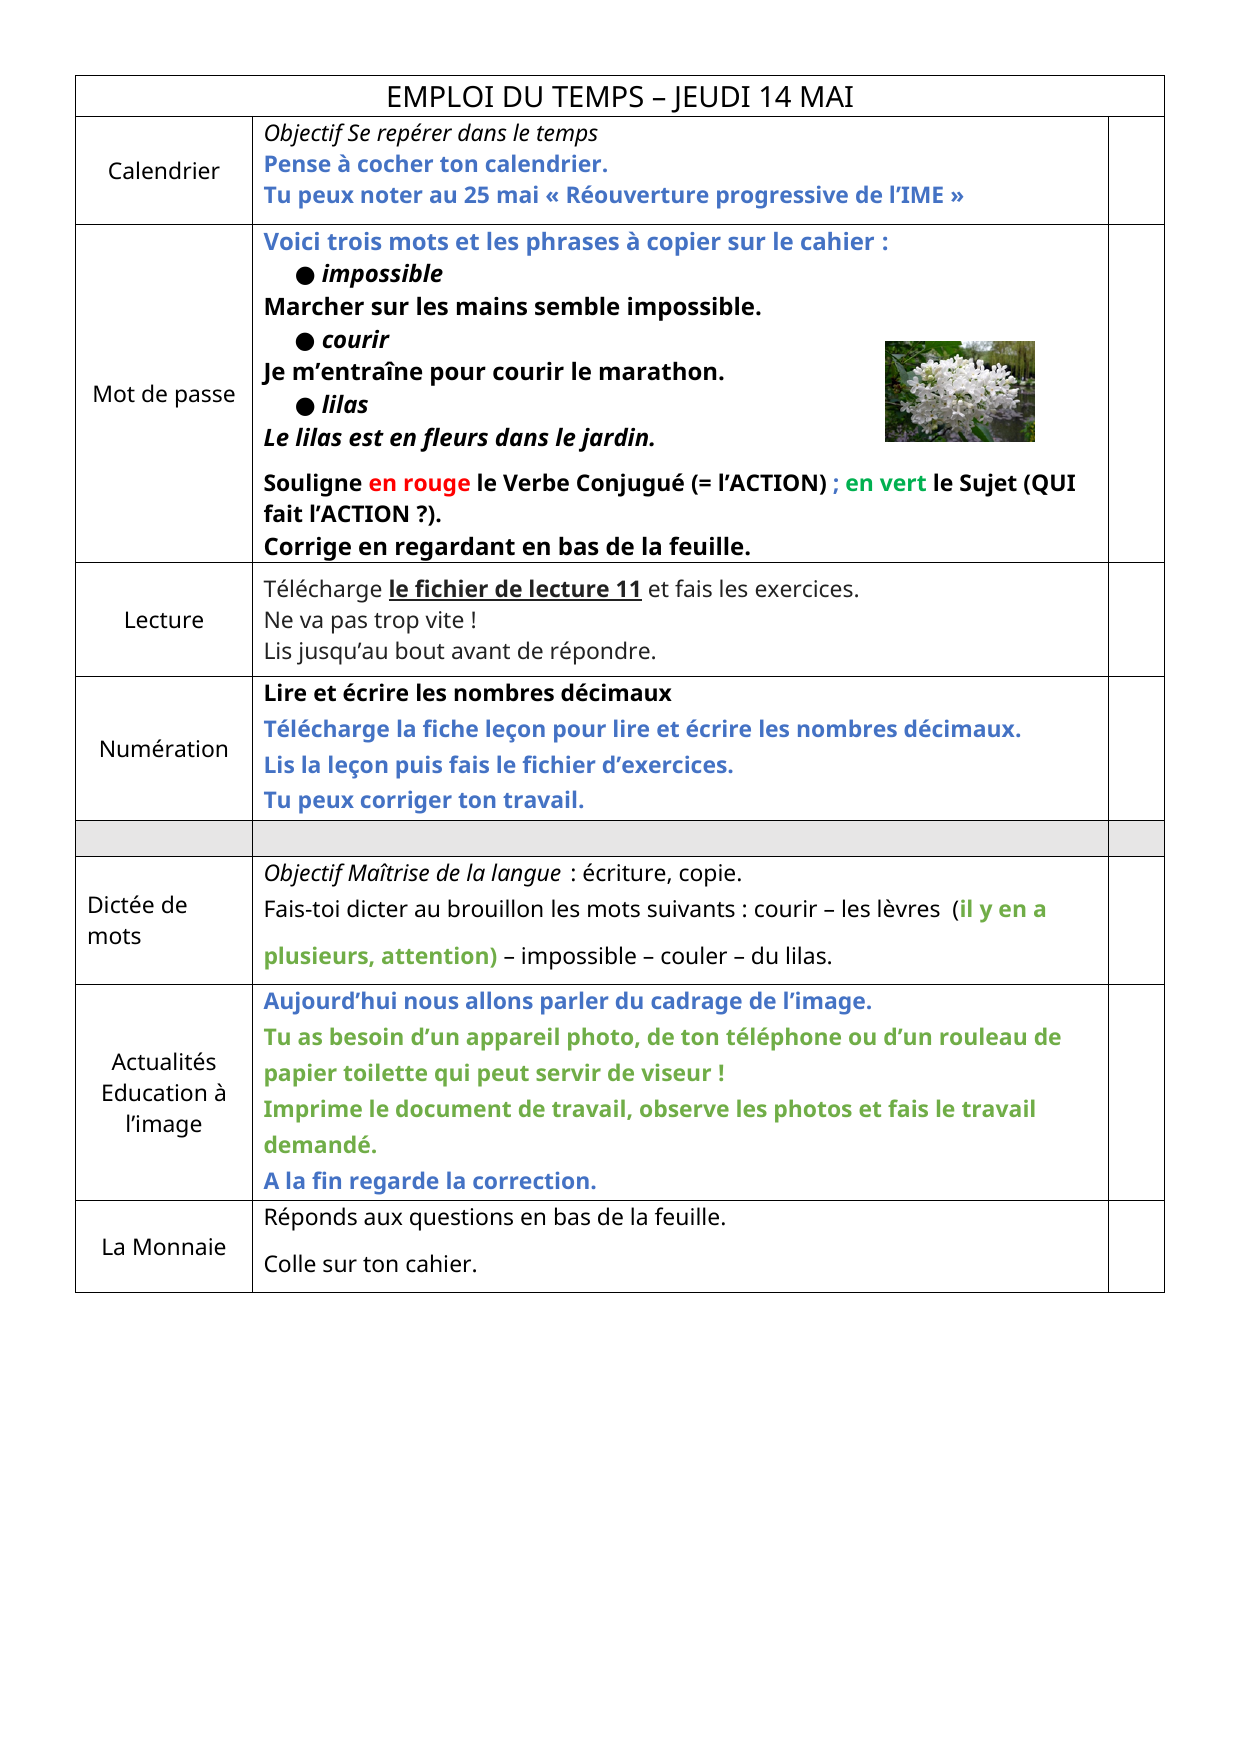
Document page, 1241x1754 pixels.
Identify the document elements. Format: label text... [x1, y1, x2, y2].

table_cell Mot de passe [76, 225, 252, 562]
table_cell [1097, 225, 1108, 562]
table_cell Aujourd’hui nous allons parler du cadrage de l’image. Tu as besoin d’un appareil photo, de ton téléphone ou d’un rouleau de papier toilette qui peut servir de viseur ! Imprime le document de travail, observe les photos et fais le travail demandé. A la fin regarde la correction. [253, 985, 1108, 1200]
table_cell Lire et écrire les nombres décimaux Télécharge la fiche leçon pour lire et écrire les nombres décimaux. Lis la leçon puis fais le fichier d’exercices. Tu peux corriger ton travail. [253, 677, 1108, 819]
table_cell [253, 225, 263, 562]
table_cell [1109, 225, 1164, 562]
table_cell [1109, 677, 1164, 819]
table_header EMPLOI DU TEMPS – JEUDI 14 MAI [76, 76, 1164, 116]
table_cell Dictée de mots [76, 857, 252, 984]
table_cell [1109, 985, 1164, 1200]
table_cell Calendrier [76, 117, 252, 224]
table_cell [1109, 821, 1164, 856]
table_cell [1109, 1201, 1164, 1292]
picture [885, 341, 1035, 442]
table_cell Télécharge le fichier de lecture 11 et fais les exercices. Ne va pas trop vite ! Lis jusqu’au bout avant de répondre. [253, 563, 1108, 676]
table_cell [76, 821, 252, 856]
table_cell [1109, 563, 1164, 676]
table_cell Numération [76, 677, 252, 819]
table_cell La Monnaie [76, 1201, 252, 1292]
table_cell [253, 821, 1108, 856]
table_cell Objectif Maîtrise de la langue : écriture, copie. Fais-toi dicter au brouillon les mots suivants : courir – les lèvres (il y en a plusieurs, attention) – impossible – couler – du lilas. [253, 857, 1108, 984]
table_cell Réponds aux questions en bas de la feuille. Colle sur ton cahier. [253, 1201, 1108, 1292]
table_cell Lecture [76, 563, 252, 676]
table_cell [1109, 117, 1164, 224]
table_cell Objectif Se repérer dans le temps Pense à cocher ton calendrier. Tu peux noter au 25 mai « Réouverture progressive de l’IME » [253, 117, 1108, 224]
table_cell Actualités Education à l’image [76, 985, 252, 1200]
table_cell [1109, 857, 1164, 984]
